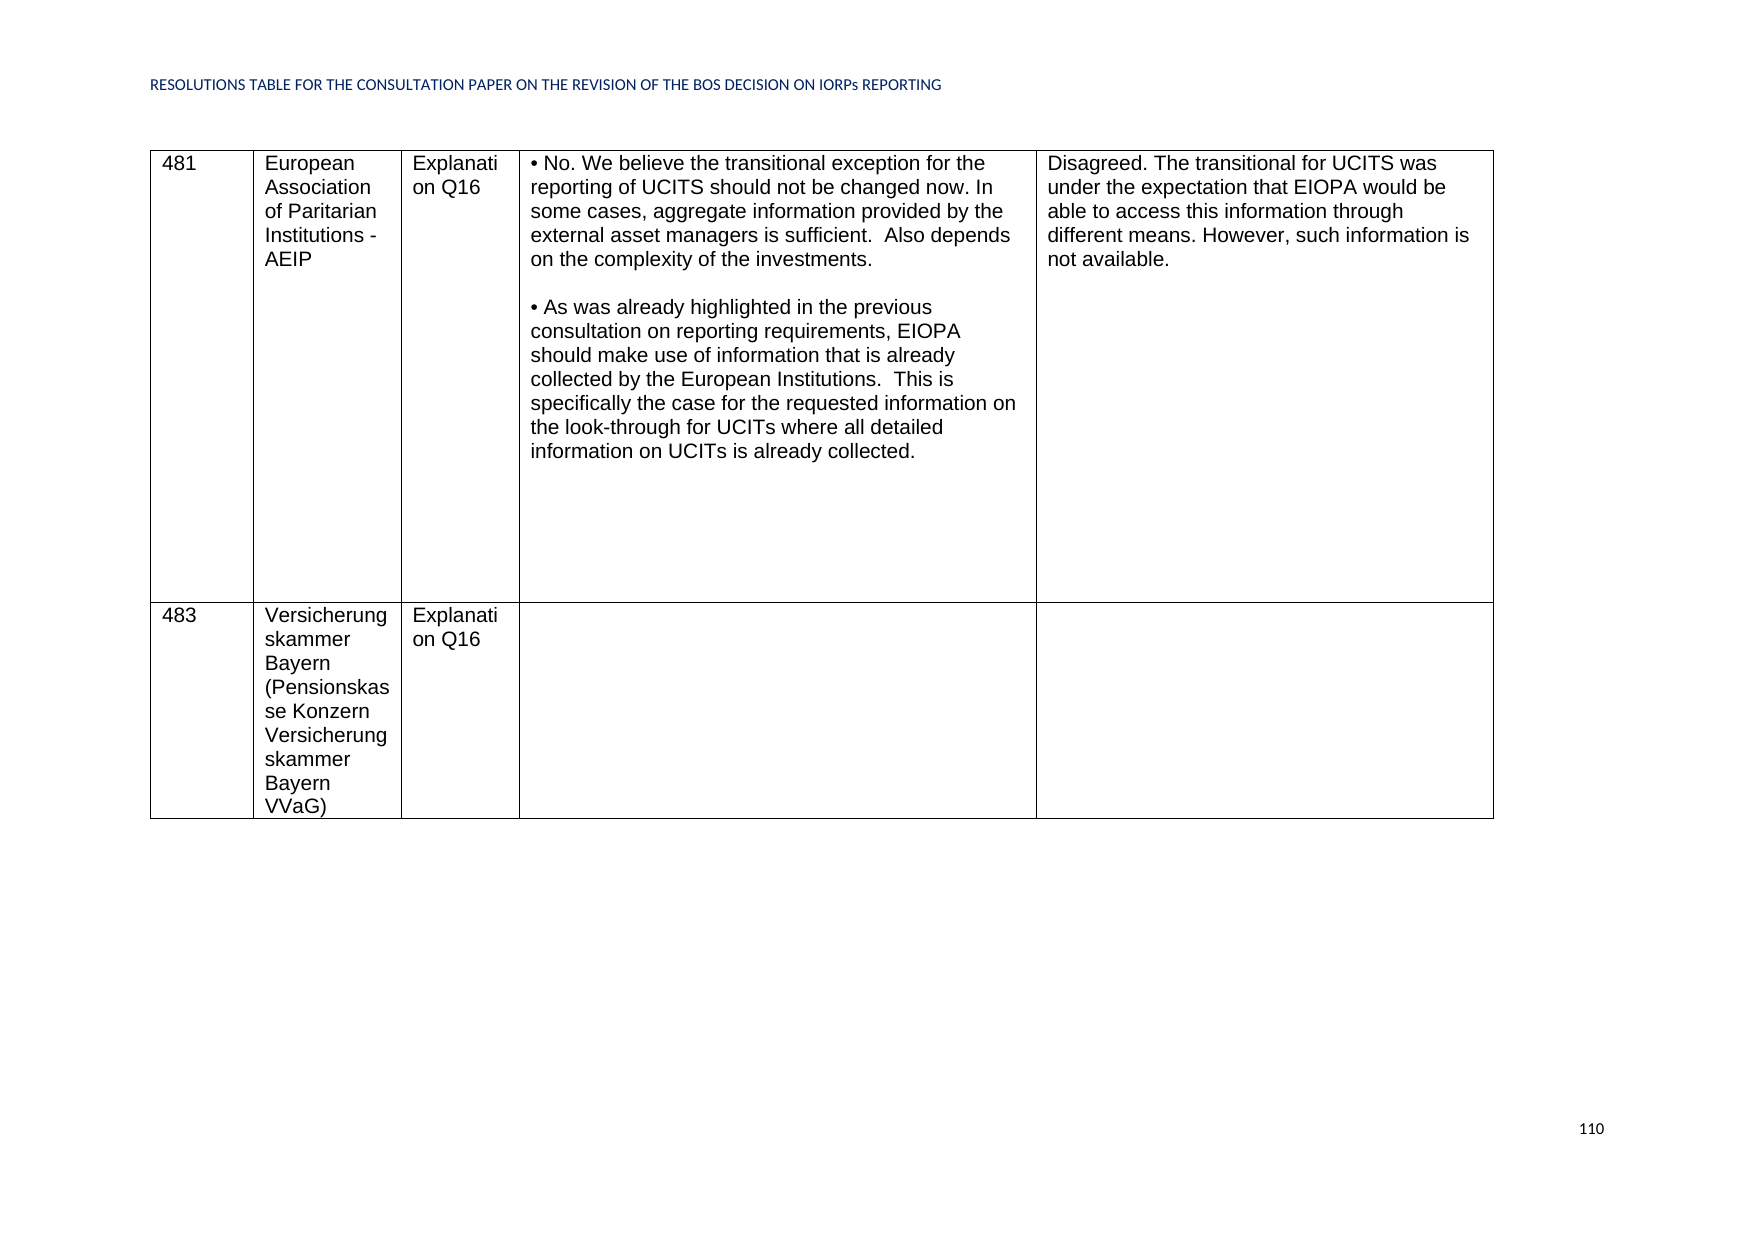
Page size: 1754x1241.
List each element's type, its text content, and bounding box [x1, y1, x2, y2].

table_cell Disagreed. The transitional for UCITS was under the expectation that EIOPA would be able to access this information through different means. However, such information is not available. [1037, 151, 1493, 602]
table_cell • No. We believe the transitional exception for the reporting of UCITS should not be changed now. In some cases, aggregate information provided by the external asset managers is sufficient. Also depends on the complexity of the investments. • As was already highlighted in the previous consultation on reporting requirements, EIOPA should make use of information that is already collected by the European Institutions. This is specifically the case for the requested information on the look-through for UCITs where all detailed information on UCITs is already collected. [520, 151, 1036, 602]
table_cell Explanation Q16 [402, 603, 519, 818]
table_cell Explanation Q16 [402, 151, 519, 602]
table_cell 481 [151, 151, 253, 602]
table_cell [520, 603, 1036, 818]
table_cell Versicherungskammer Bayern (Pensionskasse Konzern Versicherungskammer Bayern VVaG) [254, 603, 401, 818]
table_cell [1037, 603, 1493, 818]
table_cell 483 [151, 603, 253, 818]
table_cell European Association of Paritarian Institutions - AEIP [254, 151, 401, 602]
